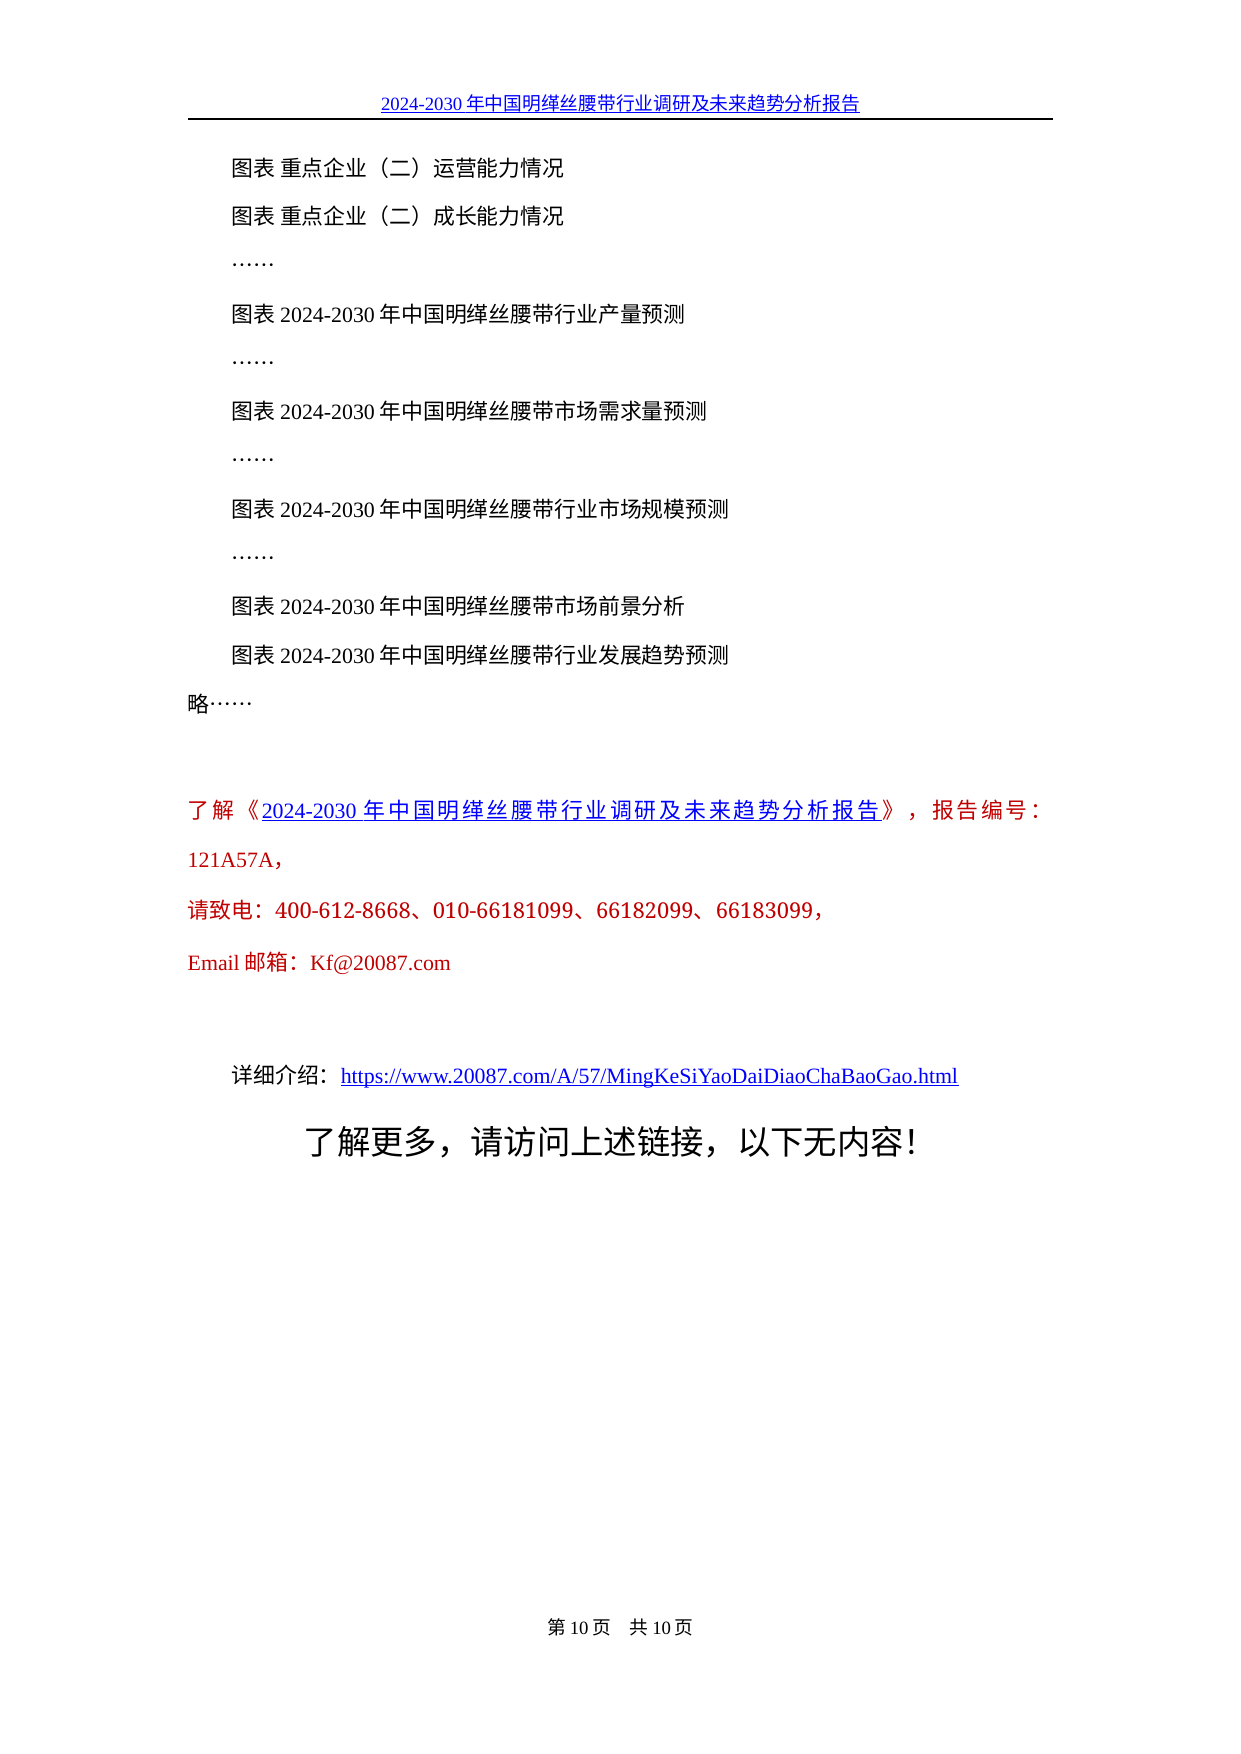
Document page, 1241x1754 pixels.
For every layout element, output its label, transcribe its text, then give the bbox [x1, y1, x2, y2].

text 了解《2024-2030年中国明缂丝腰带行业调研及未来趋势分析报告》，报告编号：121A57A， [187, 793, 1053, 874]
text 详细介绍：https://www.20087.com/A/57/MingKeSiYaoDaiDiaoChaBaoGao.html [187, 1058, 1053, 1090]
text Email邮箱：Kf@20087.com [187, 945, 1053, 977]
text 请致电：400-612-8668、010-66181099、66182099、66183099， [187, 893, 1053, 926]
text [187, 150, 1053, 719]
title 了解更多，请访问上述链接，以下无内容！ [187, 1108, 1053, 1173]
